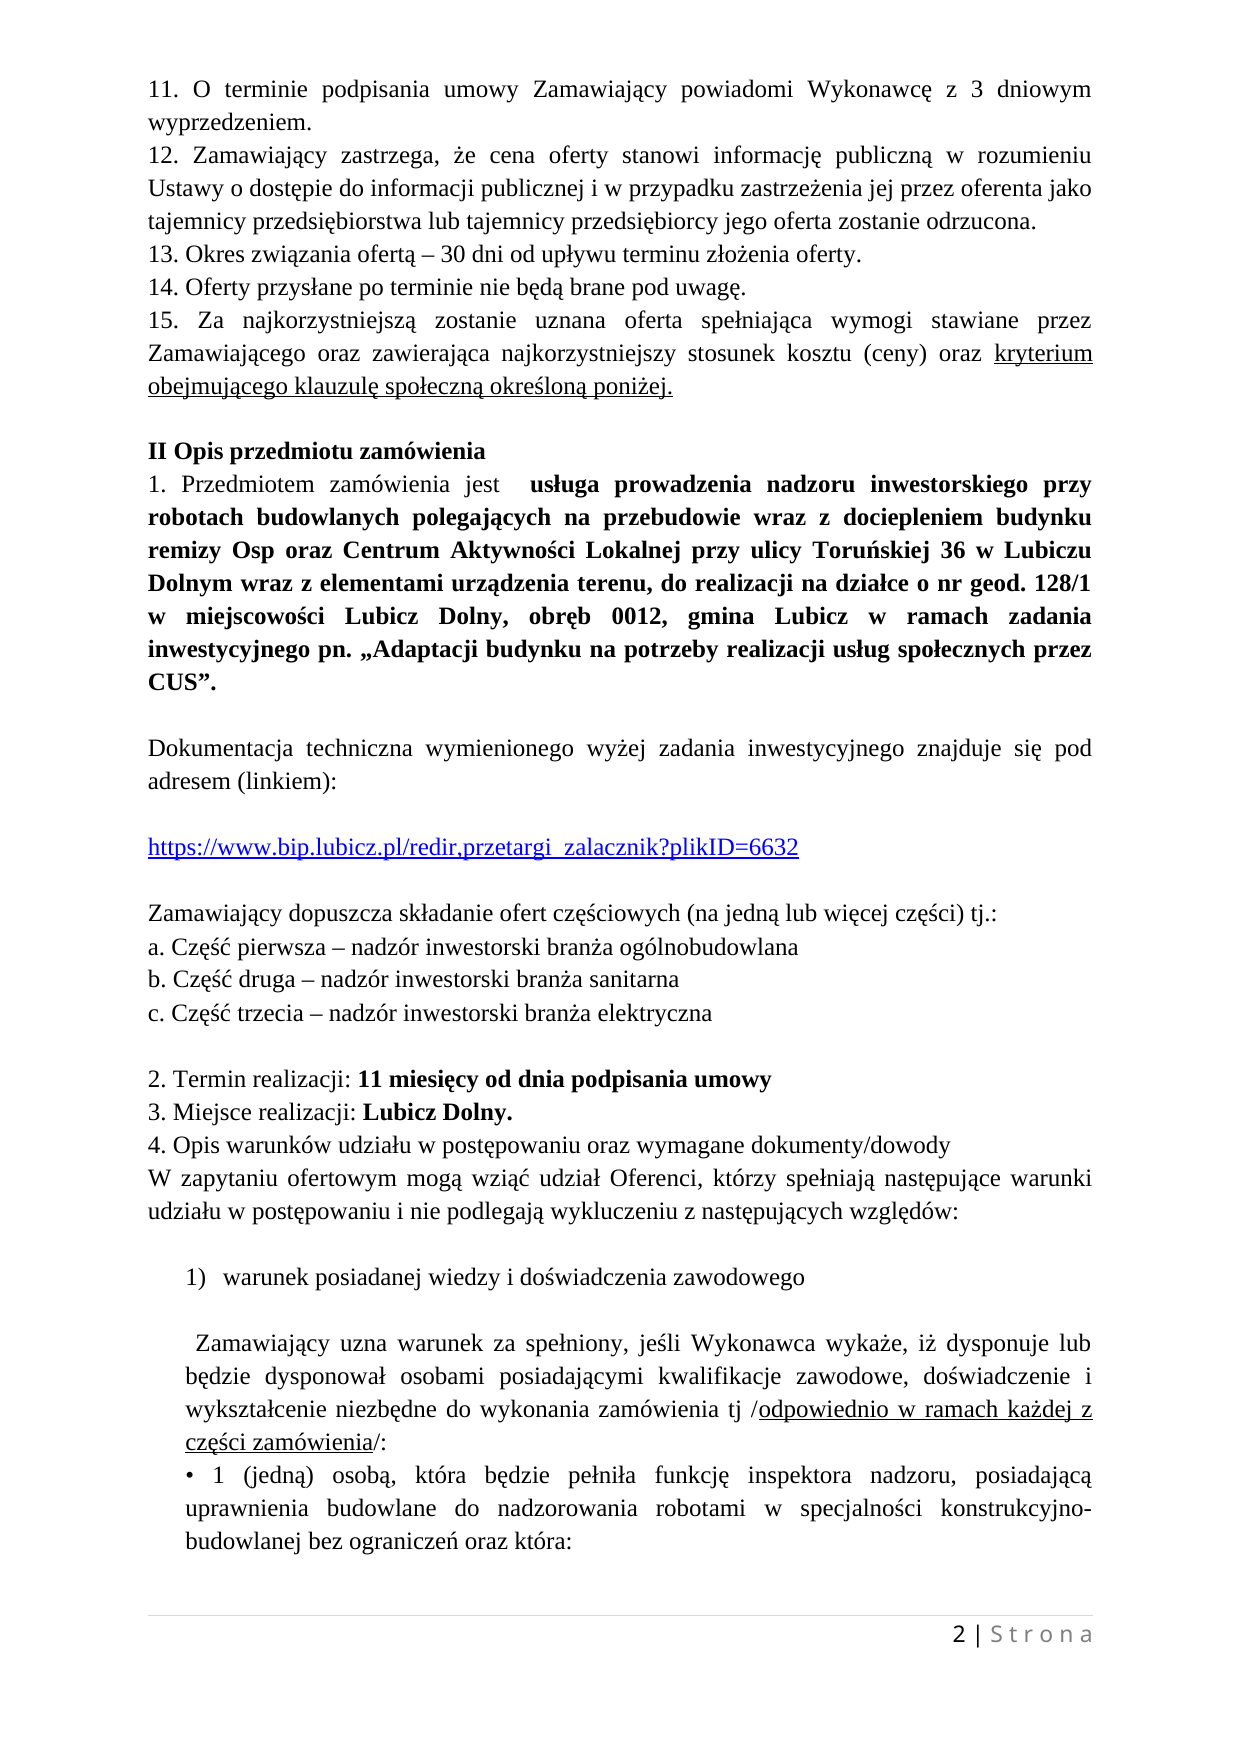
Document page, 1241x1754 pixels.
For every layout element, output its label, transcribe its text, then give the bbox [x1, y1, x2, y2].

text 12. Zamawiający zastrzega, że cena oferty stanowi informację publiczną w rozumieniu Ustawy o dostępie do informacji publicznej i w przypadku zastrzeżenia jej przez oferenta jako tajemnicy przedsiębiorstwa lub tajemnicy przedsiębiorcy jego oferta zostanie odrzucona. [148, 140, 1093, 235]
text 1. Przedmiotem zamówienia jest usługa prowadzenia nadzoru inwestorskiego przy robotach budowlanych polegających na przebudowie wraz z dociepleniem budynku remizy Osp oraz Centrum Aktywności Lokalnej przy ulicy Toruńskiej 36 w Lubiczu Dolnym wraz z elementami urządzenia terenu, do realizacji na działce o nr geod. 128/1 w miejscowości Lubicz Dolny, obręb 0012, gmina Lubicz w ramach zadania inwestycyjnego pn. „Adaptacji budynku na potrzeby realizacji usług społecznych przez CUS”. [148, 469, 1093, 696]
text 13. Okres związania ofertą – 30 dni od upływu terminu złożenia oferty. [148, 239, 1093, 268]
text 14. Oferty przysłane po terminie nie będą brane pod uwagę. [148, 272, 1093, 301]
text b. Część druga – nadzór inwestorski branża sanitarna [148, 964, 1093, 993]
text 3. Miejsce realizacji: Lubicz Dolny. [148, 1097, 1093, 1125]
text 4. Opis warunków udziału w postępowaniu oraz wymagane dokumenty/dowody [148, 1130, 1093, 1158]
text W zapytaniu ofertowym mogą wziąć udział Oferenci, którzy spełniają następujące warunki udziału w postępowaniu i nie podlegają wykluczeniu z następujących względów: [148, 1163, 1093, 1224]
text Zamawiający uzna warunek za spełniony, jeśli Wykonawca wykaże, iż dysponuje lub będzie dysponował osobami posiadającymi kwalifikacje zawodowe, doświadczenie i wykształcenie niezbędne do wykonania zamówienia tj /odpowiednio w ramach każdej z części zamówienia/: [185, 1328, 1093, 1456]
text Dokumentacja techniczna wymienionego wyżej zadania inwestycyjnego znajduje się pod adresem (linkiem): [148, 733, 1093, 795]
text • 1 (jedną) osobą, która będzie pełniła funkcję inspektora nadzoru, posiadającą uprawnienia budowlane do nadzorowania robotami w specjalności konstrukcyjno-budowlanej bez ograniczeń oraz która: [185, 1460, 1093, 1555]
text a. Część pierwsza – nadzór inwestorski branża ogólnobudowlana [148, 932, 1093, 960]
list warunek posiadanej wiedzy i doświadczenia zawodowego [185, 1262, 1093, 1291]
text II Opis przedmiotu zamówienia [148, 436, 1093, 465]
text 11. O terminie podpisania umowy Zamawiający powiadomi Wykonawcę z 3 dniowym wyprzedzeniem. [148, 74, 1093, 136]
text 15. Za najkorzystniejszą zostanie uznana oferta spełniająca wymogi stawiane przez Zamawiającego oraz zawierająca najkorzystniejszy stosunek kosztu (ceny) oraz kryterium obejmującego klauzulę społeczną określoną poniżej. [148, 305, 1093, 400]
text c. Część trzecia – nadzór inwestorski branża elektryczna [148, 998, 1093, 1026]
text https://www.bip.lubicz.pl/redir,przetargi_zalacznik?plikID=6632 [148, 832, 1093, 861]
text 2. Termin realizacji: 11 miesięcy od dnia podpisania umowy [148, 1064, 1093, 1092]
text Zamawiający dopuszcza składanie ofert częściowych (na jedną lub więcej części) tj.: [148, 898, 1093, 927]
